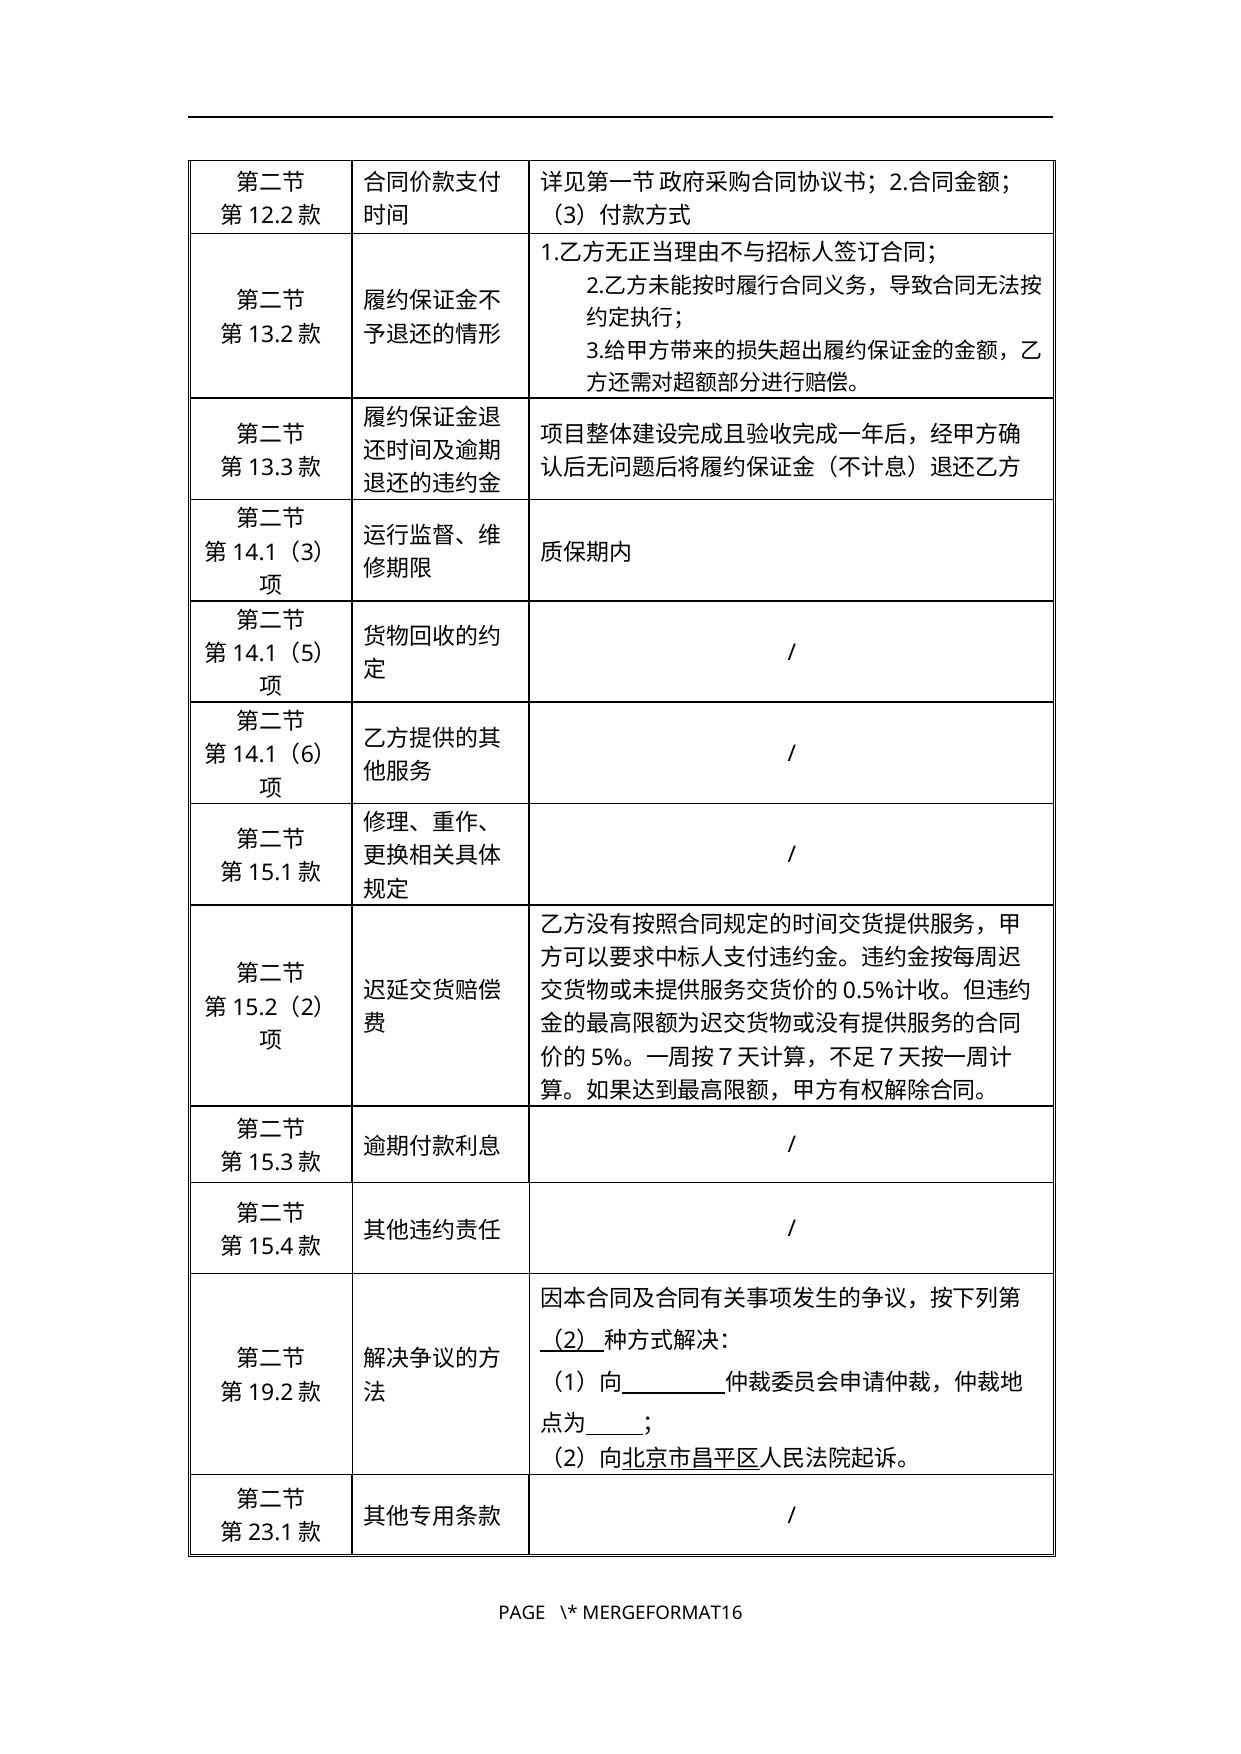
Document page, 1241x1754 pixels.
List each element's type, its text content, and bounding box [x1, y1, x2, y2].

table_cell 第二节 第14.1（3）项 [191, 500, 351, 600]
table_cell 第二节 第12.2款 [191, 161, 351, 232]
table_cell 履约保证金退还时间及逾期退还的违约金 [353, 399, 528, 498]
table_cell 第二节 第15.1款 [191, 804, 351, 904]
table_cell 第二节 第14.1（5）项 [191, 602, 351, 701]
table_cell 乙方没有按照合同规定的时间交货提供服务，甲方可以要求中标人支付违约金。违约金按每周迟交货物或未提供服务交货价的0.5%计收。但违约金的最高限额为迟交货物或没有提供服务的合同价的5%。一周按７天计算，不足７天按一周计算。如果达到最高限额，甲方有权解除合同。 [530, 906, 1053, 1105]
table_cell 1.乙方无正当理由不与招标人签订合同； 2.乙方未能按时履行合同义务，导致合同无法按约定执行； 3.给甲方带来的损失超出履约保证金的金额，乙方还需对超额部分进行赔偿。‌ [530, 234, 1053, 397]
table_cell 逾期付款利息 [353, 1107, 528, 1182]
table_cell 第二节 第15.3款 [191, 1107, 351, 1182]
table_cell / [530, 1183, 1053, 1273]
table_cell 合同价款支付时间 [353, 161, 528, 232]
table_cell 货物回收的约定 [353, 602, 528, 701]
table_cell / [530, 1107, 1053, 1182]
table_cell / [530, 602, 1053, 701]
table_cell 第二节 第15.4款 [191, 1183, 352, 1273]
table_cell 项目整体建设完成且验收完成一年后，经甲方确认后无问题后将履约保证金（不计息）退还乙方 [530, 399, 1053, 498]
table_cell 第二节 第15.2（2）项 [191, 906, 351, 1105]
table_cell 第二节 第19.2款 [191, 1274, 352, 1473]
table_cell / [530, 804, 1053, 904]
table_cell 修理、重作、更换相关具体规定 [353, 804, 528, 904]
table_cell / [530, 703, 1053, 803]
table_cell 履约保证金不予退还的情形 [353, 234, 528, 397]
table_cell 乙方提供的其他服务 [353, 703, 528, 803]
table_cell 解决争议的方法 [353, 1274, 529, 1473]
table_cell 因本合同及合同有关事项发生的争议，按下列第（2） 种方式解决： （1）向 仲裁委员会申请仲裁，仲裁地点为 ； （2）向北京市昌平区人民法院起诉。 [530, 1274, 1053, 1473]
table_cell 第二节 第13.3款 [191, 399, 351, 498]
table_cell 质保期内 [530, 500, 1053, 600]
table_cell 第二节 第23.1款 [191, 1475, 351, 1554]
table_cell 迟延交货赔偿费 [353, 906, 528, 1105]
table_cell 第二节 第13.2款 [191, 234, 351, 397]
table_cell 第二节 第14.1（6）项 [191, 703, 351, 803]
table_cell 运行监督、维修期限 [353, 500, 528, 600]
table_cell 其他违约责任 [353, 1183, 529, 1273]
table_cell / [530, 1475, 1053, 1554]
table_cell 详见第一节 政府采购合同协议书；2.合同金额；（3）付款方式 [530, 161, 1053, 232]
table_cell 其他专用条款 [353, 1475, 528, 1554]
